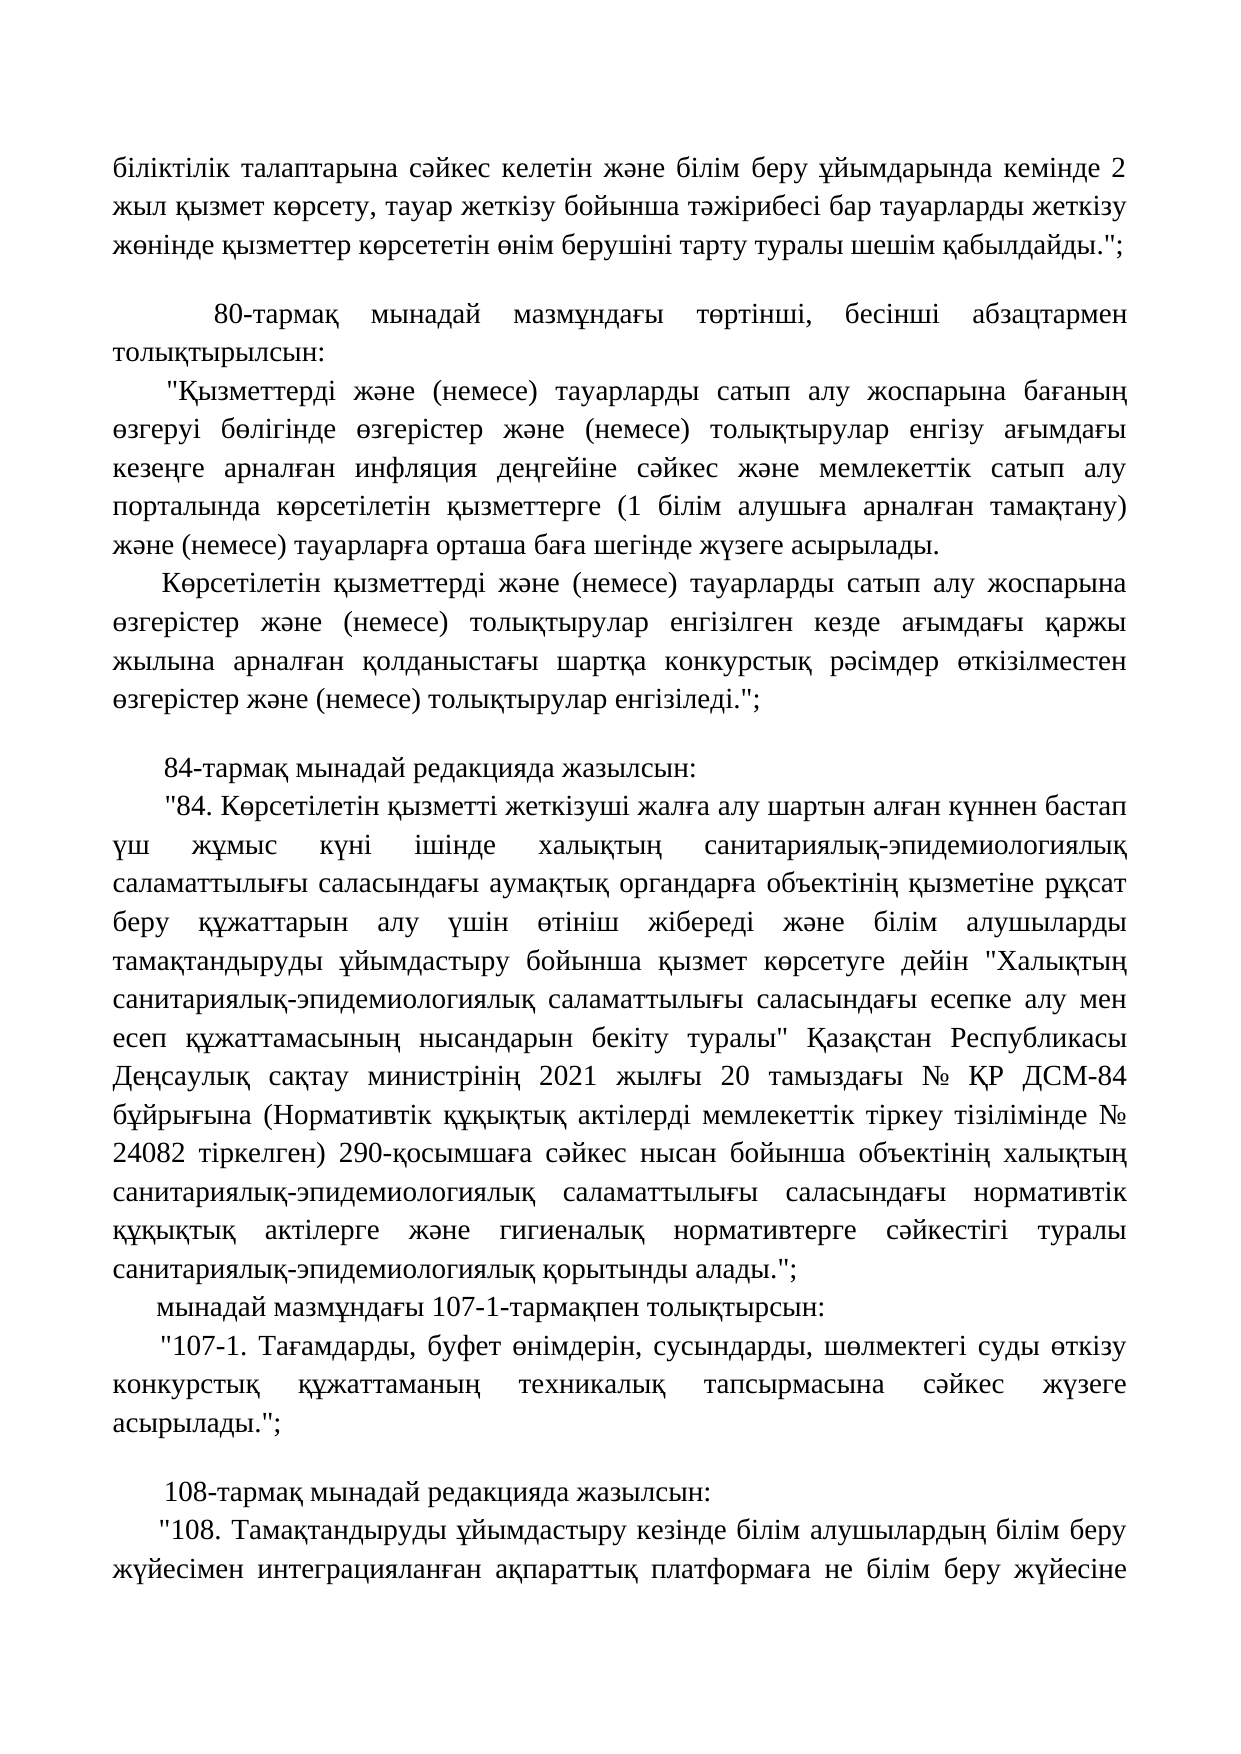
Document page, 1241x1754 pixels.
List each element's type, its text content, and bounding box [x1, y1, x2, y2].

text 84-тармақ мынадай редакцияда жазылсын: [112, 750, 1128, 783]
text "107-1. Тағамдарды, буфет өнімдерін, сусындарды, шөлмектегі суды өткізу конкурстық құжаттаманың техникалық тапсырмасына сәйкес жүзеге асырылады."; [112, 1328, 1128, 1439]
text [112, 1512, 1128, 1584]
text 80-тармақ мынадай мазмұндағы төртінші, бесінші абзацтармен толықтырылсын: [112, 296, 1128, 368]
text 108-тармақ мынадай редакцияда жазылсын: [112, 1474, 1128, 1507]
text Көрсетілетін қызметтерді және (немесе) тауарларды сатып алу жоспарына өзгерістер және (немесе) толықтырулар енгізілген кезде ағымдағы қаржы жылына арналған қолданыстағы шартқа конкурстық рәсімдер өткізілместен өзгерістер және (немесе) толықтырулар енгізіледі."; [112, 566, 1128, 715]
text мынадай мазмұндағы 107-1-тармақпен толықтырсын: [112, 1289, 1128, 1323]
text "84. Көрсетілетін қызметті жеткізуші жалға алу шартын алған күннен бастап үш жұмыс күні ішінде халықтың санитариялық-эпидемиологиялық саламаттылығы саласындағы аумақтық органдарға объектінің қызметіне рұқсат беру құжаттарын алу үшін өтініш жібереді және білім алушыларды тамақтандыруды ұйымдастыру бойынша қызмет көрсетуге дейін "Халықтың санитариялық-эпидемиологиялық саламаттылығы саласындағы есепке алу мен есеп құжаттамасының нысандарын бекіту туралы" Қазақстан Республикасы Деңсаулық сақтау министрінің 2021 жылғы 20 тамыздағы № ҚР ДСМ-84 бұйрығына (Нормативтік құқықтық актілерді мемлекеттік тіркеу тізілімінде № 24082 тіркелген) 290-қосымшаға сәйкес нысан бойынша объектінің халықтың санитариялық-эпидемиологиялық саламаттылығы саласындағы нормативтік құқықтық актілерге және гигиеналық нормативтерге сәйкестігі туралы санитариялық-эпидемиологиялық қорытынды алады."; [112, 788, 1128, 1284]
text "Қызметтерді және (немесе) тауарларды сатып алу жоспарына бағаның өзгеруі бөлігінде өзгерістер және (немесе) толықтырулар енгізу ағымдағы кезеңге арналған инфляция деңгейіне сәйкес және мемлекеттік сатып алу порталында көрсетілетін қызметтерге (1 білім алушыға арналған тамақтану) және (немесе) тауарларға орташа баға шегінде жүзеге асырылады. [112, 373, 1128, 561]
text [112, 150, 1128, 261]
